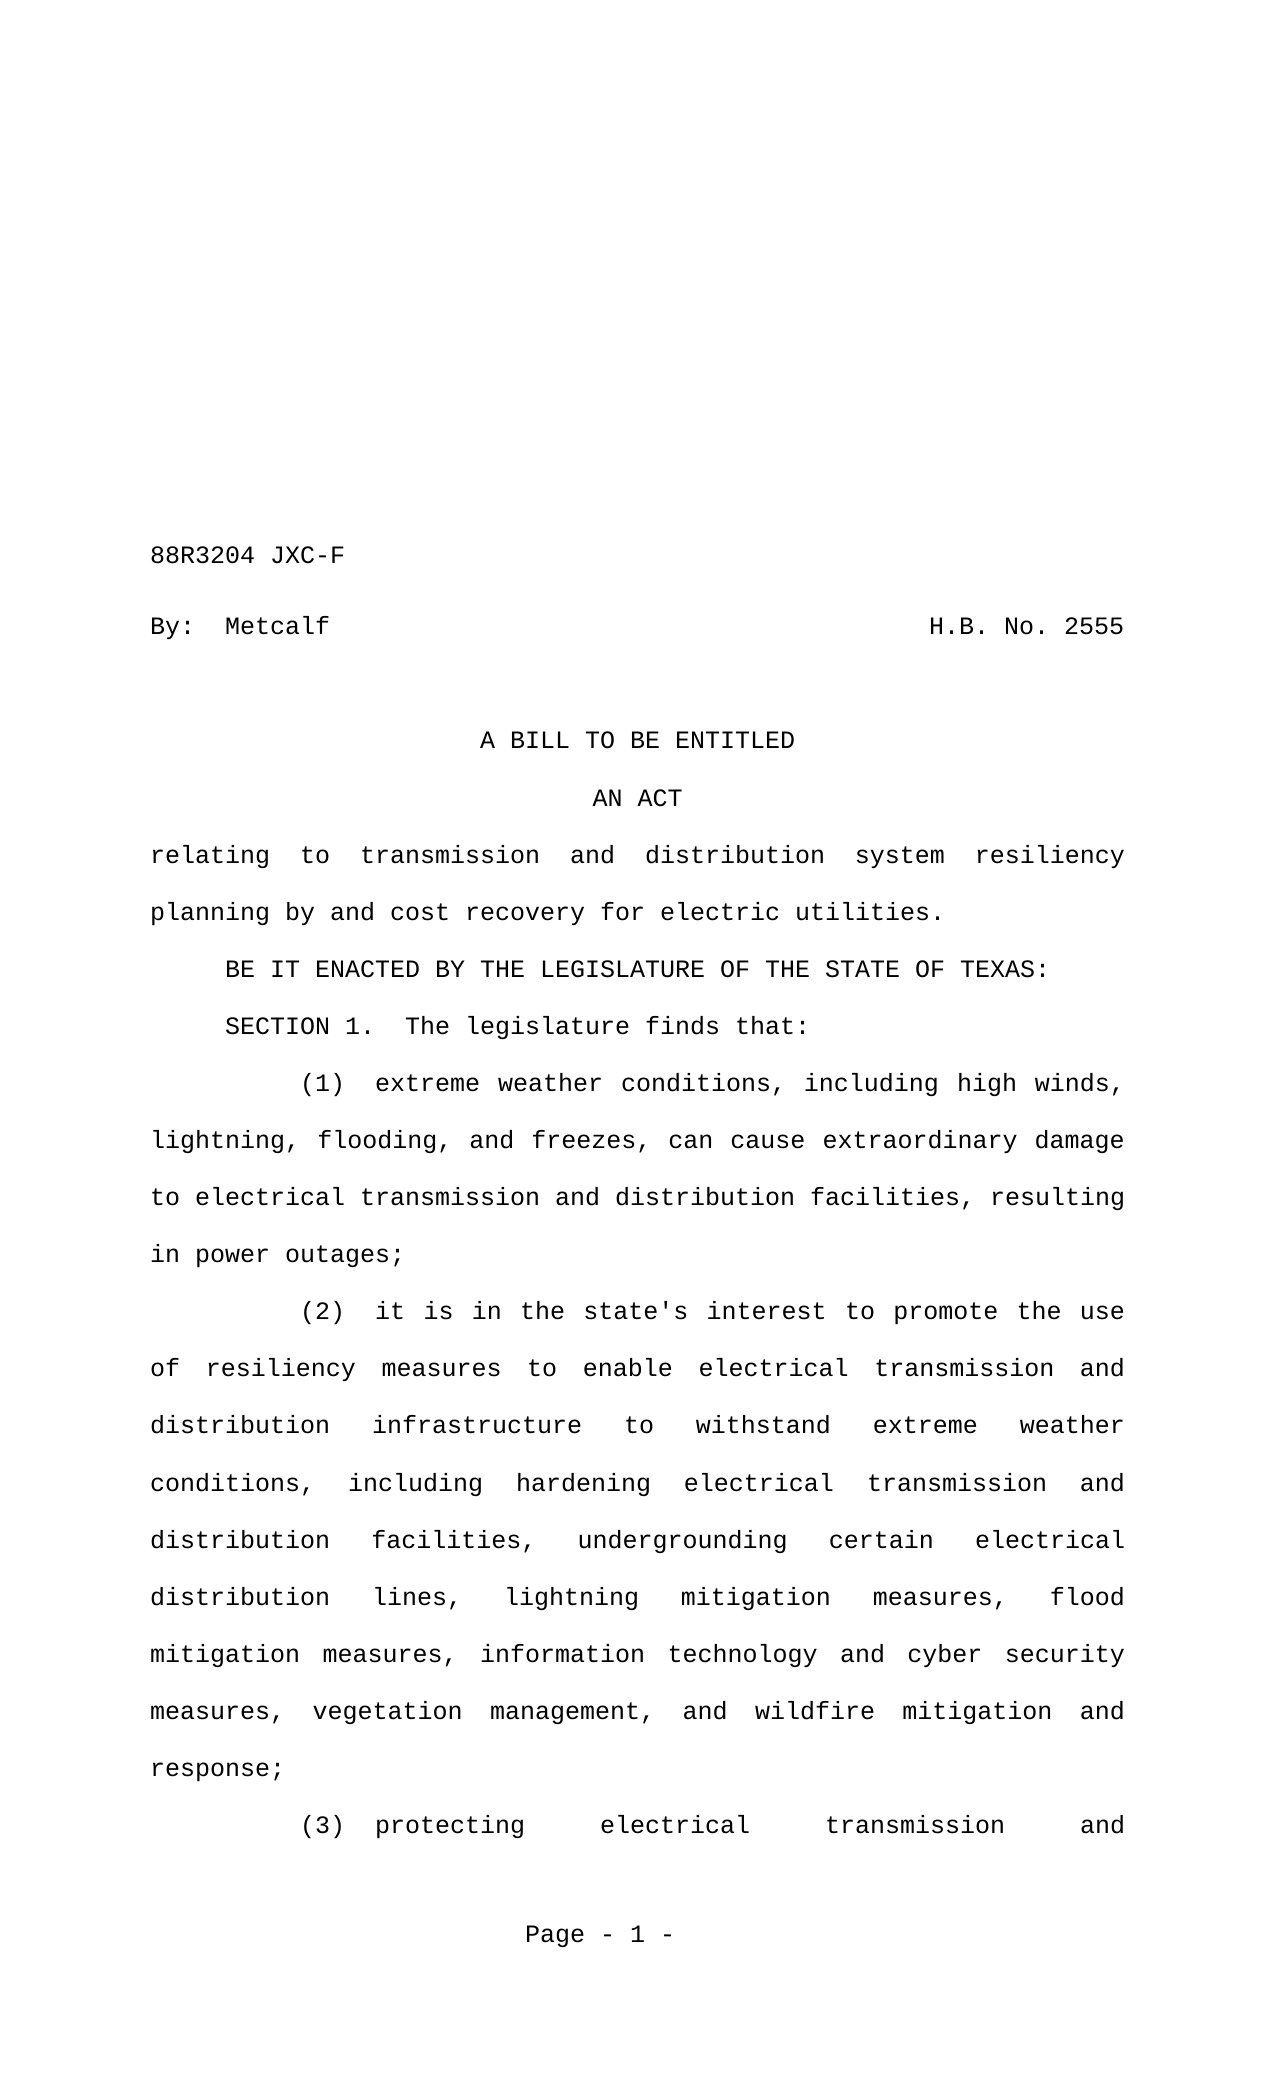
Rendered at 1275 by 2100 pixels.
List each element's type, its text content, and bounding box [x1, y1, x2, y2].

text By: Metcalf H.B. No. 2555 [150, 614, 1125, 642]
text relating to transmission and distribution system resiliency planning by and cost recovery for electric utilities. [150, 842, 1125, 928]
text SECTION 1. The legislature finds that: [150, 1013, 1125, 1042]
text BE IT ENACTED BY THE LEGISLATURE OF THE STATE OF TEXAS: [150, 956, 1125, 985]
text A BILL TO BE ENTITLED [150, 728, 1125, 756]
text (1) extreme weather conditions, including high winds, lightning, flooding, and freezes, can cause extraordinary damage to electrical transmission and distribution facilities, resulting in power outages; [150, 1070, 1125, 1270]
text AN ACT [150, 785, 1125, 813]
text 88R3204 JXC-F [150, 542, 1125, 571]
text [150, 1812, 1125, 1841]
text (2) it is in the state's interest to promote the use of resiliency measures to enable electrical transmission and distribution infrastructure to withstand extreme weather conditions, including hardening electrical transmission and distribution facilities, undergrounding certain electrical distribution lines, lightning mitigation measures, flood mitigation measures, information technology and cyber security measures, vegetation management, and wildfire mitigation and response; [150, 1299, 1125, 1784]
